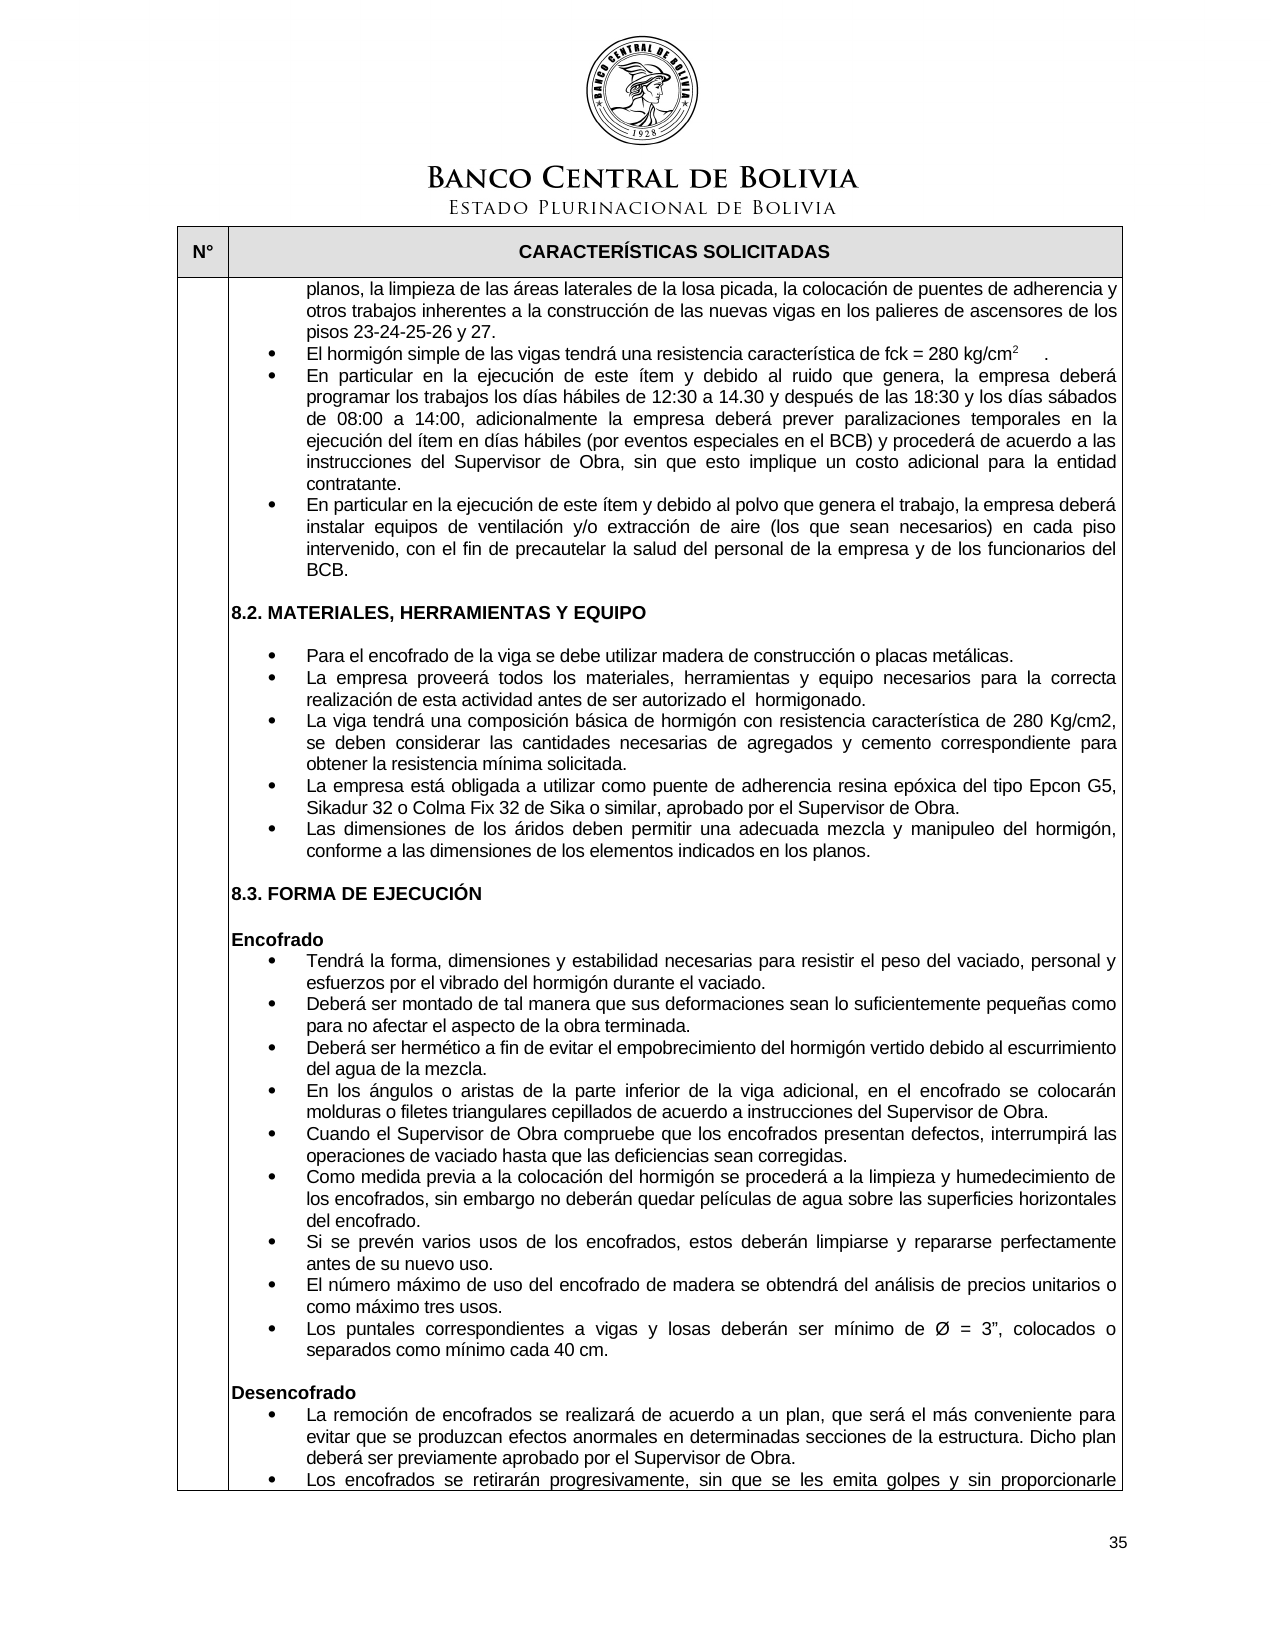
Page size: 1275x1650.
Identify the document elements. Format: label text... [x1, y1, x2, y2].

picture [9, 0, 1271, 222]
table_header CARACTERÍSTICAS SOLICITADAS [229, 227, 1122, 277]
table_cell [178, 278, 228, 1490]
table_header N° [178, 227, 228, 277]
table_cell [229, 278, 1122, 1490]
